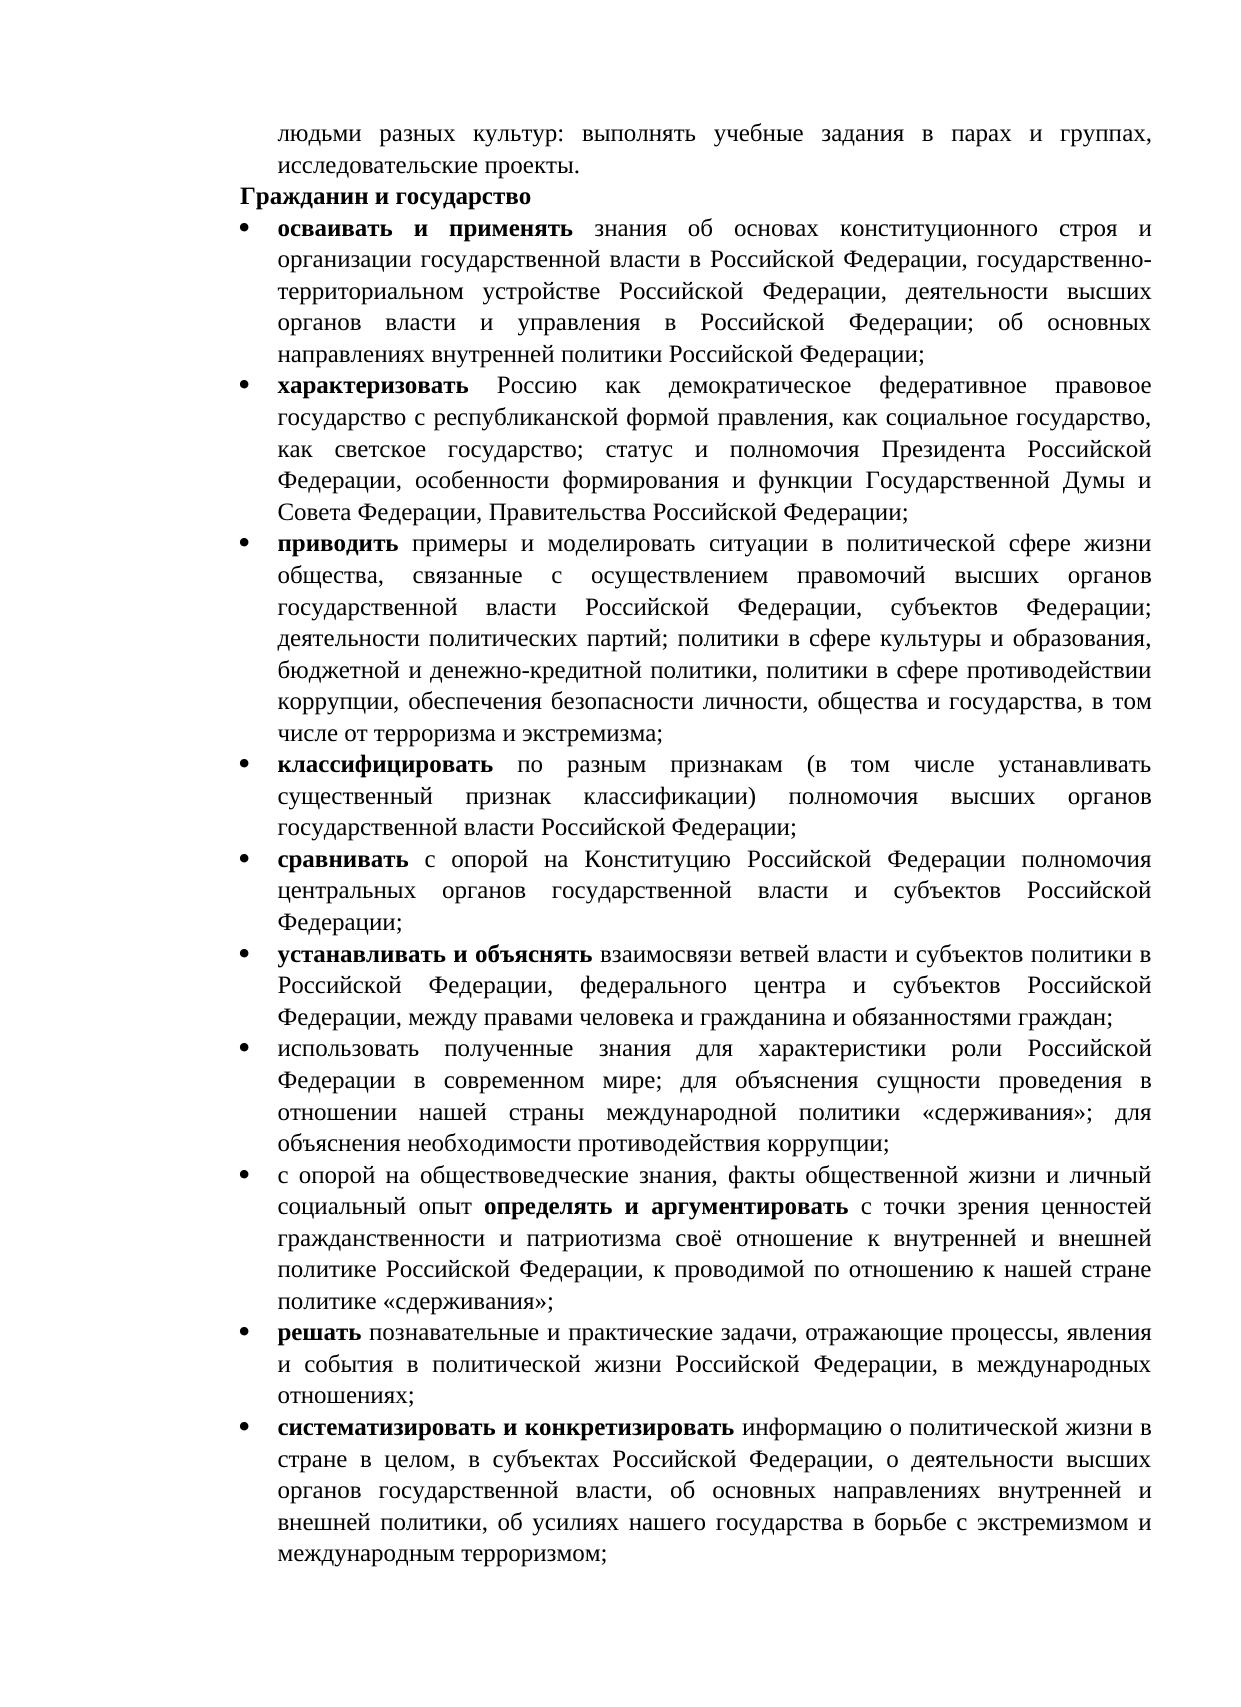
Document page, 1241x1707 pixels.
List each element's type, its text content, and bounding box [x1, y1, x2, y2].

list устанавливать и объяснять взаимосвязи ветвей власти и субъектов политики в Российской Федерации, федерального центра и субъектов Российской Федерации, между правами человека и гражданина и обязанностями граждан; [240, 939, 1152, 1031]
list решать познавательные и практические задачи, отражающие процессы, явления и события в политической жизни Российской Федерации, в международных отношениях; [240, 1317, 1152, 1409]
list приводить примеры и моделировать ситуации в политической сфере жизни общества, связанные с осуществлением правомочий высших органов государственной власти Российской Федерации, субъектов Федерации; деятельности политических партий; политики в сфере культуры и образования, бюджетной и денежно-кредитной политики, политики в сфере противодействии коррупции, обеспечения безопасности личности, общества и государства, в том числе от терроризма и экстремизма; [240, 528, 1152, 747]
list характеризовать Россию как демократическое федеративное правовое государство с республиканской формой правления, как социальное государство, как светское государство; статус и полномочия Президента Российской Федерации, особенности формирования и функции Государственной Думы и Совета Федерации, Правительства Российской Федерации; [240, 371, 1152, 526]
list осваивать и применять знания об основах конституционного строя и организации государственной власти в Российской Федерации, государственно-территориальном устройстве Российской Федерации, деятельности высших органов власти и управления в Российской Федерации; об основных направлениях внутренней политики Российской Федерации; [240, 213, 1152, 368]
list с опорой на обществоведческие знания, факты общественной жизни и личный социальный опыт определять и аргументировать с точки зрения ценностей гражданственности и патриотизма своё отношение к внутренней и внешней политике Российской Федерации, к проводимой по отношению к нашей стране политике «сдерживания»; [240, 1160, 1152, 1315]
list классифицировать по разным признакам (в том числе устанавливать существенный признак классификации) полномочия высших органов государственной власти Российской Федерации; [240, 749, 1152, 841]
list использовать полученные знания для характеристики роли Российской Федерации в современном мире; для объяснения сущности проведения в отношении нашей страны международной политики «сдерживания»; для объяснения необходимости противодействия коррупции; [240, 1033, 1152, 1157]
text Гражданин и государство [177, 181, 1152, 210]
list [240, 118, 1152, 178]
list систематизировать и конкретизировать информацию о политической жизни в стране в целом, в субъектах Российской Федерации, о деятельности высших органов государственной власти, об основных направлениях внутренней и внешней политики, об усилиях нашего государства в борьбе с экстремизмом и международным терроризмом; [240, 1412, 1152, 1567]
list сравнивать с опорой на Конституцию Российской Федерации полномочия центральных органов государственной власти и субъектов Российской Федерации; [240, 844, 1152, 936]
